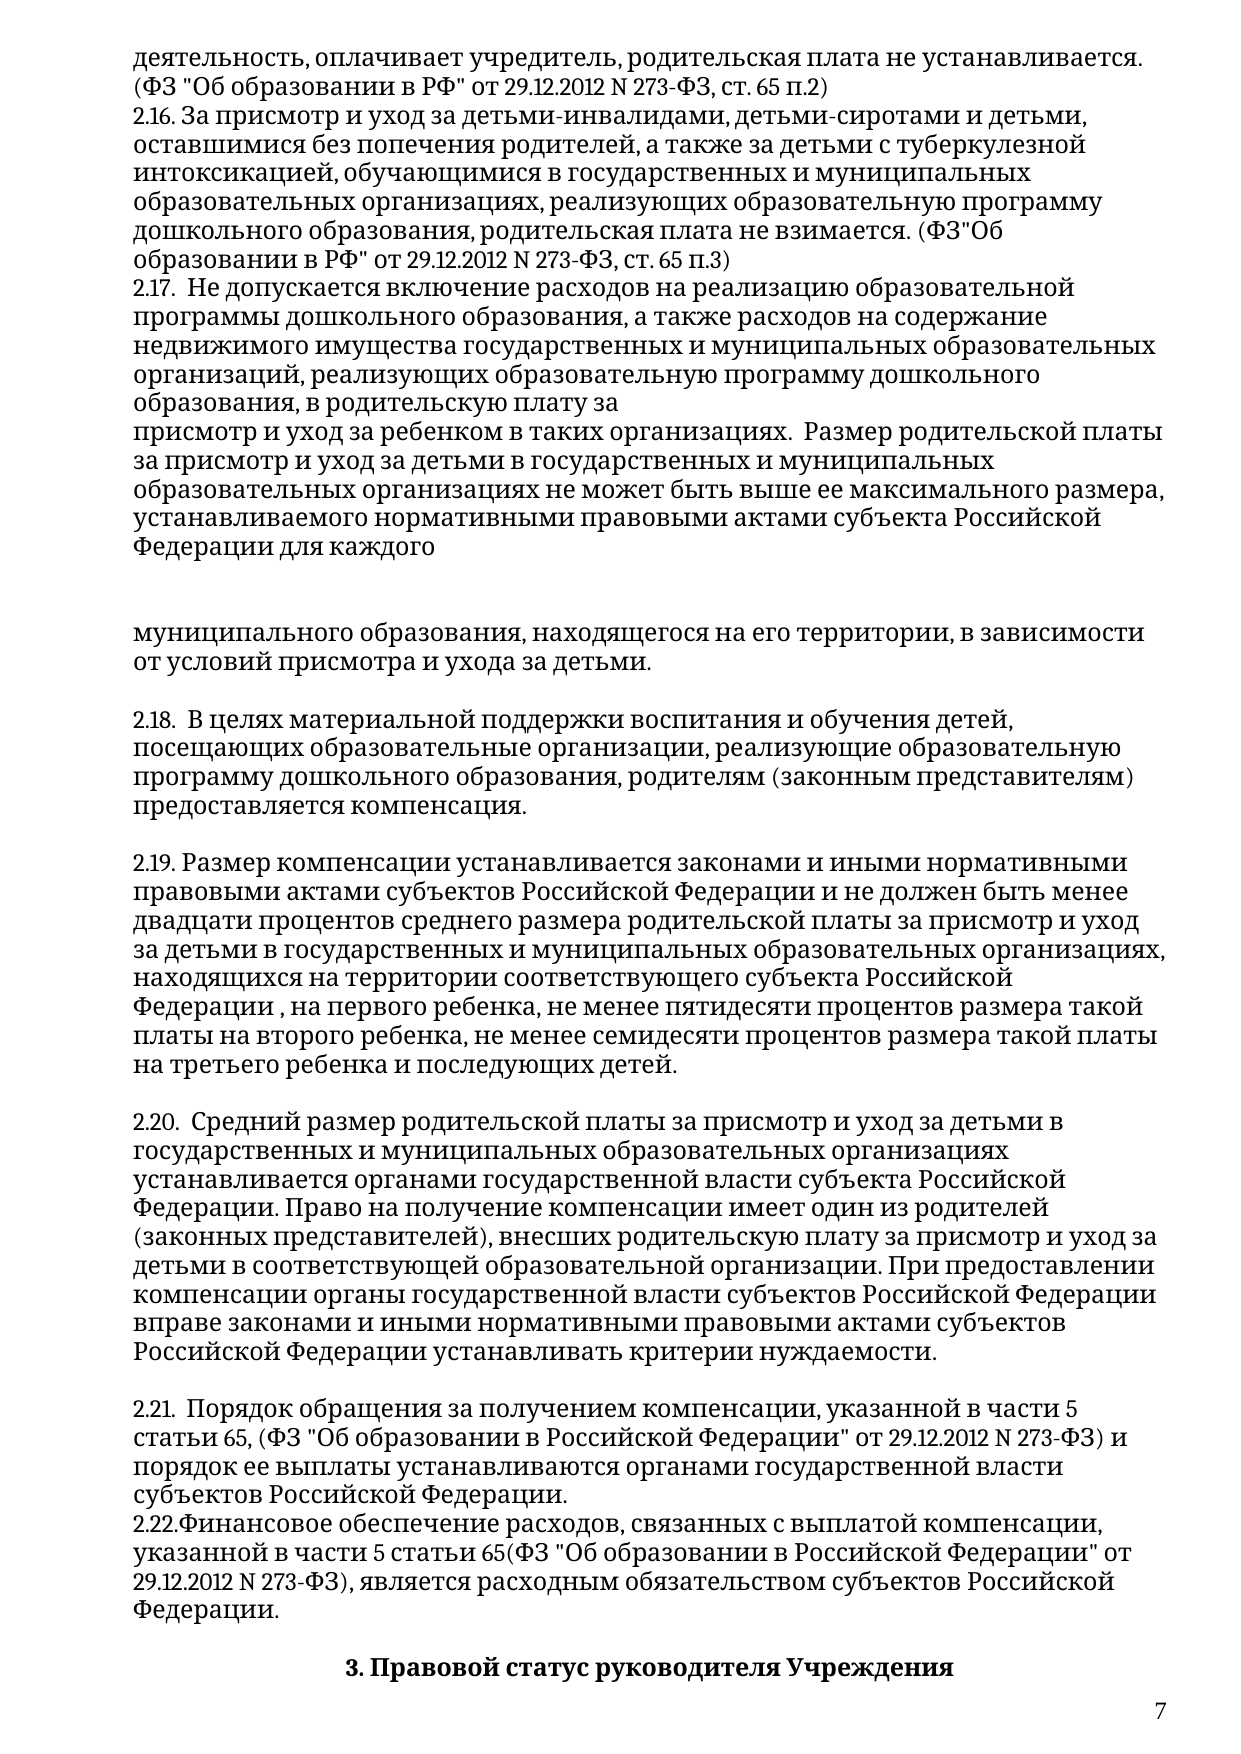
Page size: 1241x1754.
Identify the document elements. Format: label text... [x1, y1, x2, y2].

text 2.17. Не допускается включение расходов на реализацию образовательной программы дошкольного образования, а также расходов на содержание недвижимого имущества государственных и муниципальных образовательных организаций, реализующих образовательную программу дошкольного образования, в родительскую плату за [133, 274, 1167, 418]
text 3. Правовой статус руководителя Учреждения [133, 1654, 1167, 1682]
text 2.20. Средний размер родительской платы за присмотр и уход за детьми в государственных и муниципальных образовательных организациях устанавливается органами государственной власти субъекта Российской Федерации. Право на получение компенсации имеет один из родителей (законных представителей), внесших родительскую плату за присмотр и уход за детьми в соответствующей образовательной организации. При предоставлении компенсации органы государственной власти субъектов Российской Федерации вправе законами и иными нормативными правовыми актами субъектов Российской Федерации устанавливать критерии нуждаемости. [133, 1108, 1167, 1395]
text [133, 44, 1167, 102]
text муниципального образования, находящегося на его территории, в зависимости от условий присмотра и ухода за детьми. [133, 619, 1167, 677]
text 2.21. Порядок обращения за получением компенсации, указанной в части 5 статьи 65, (ФЗ "Об образовании в Российской Федерации" от 29.12.2012 N 273-ФЗ) и порядок ее выплаты устанавливаются органами государственной власти субъектов Российской Федерации. [133, 1395, 1167, 1510]
text 2.19. Размер компенсации устанавливается законами и иными нормативными правовыми актами субъектов Российской Федерации и не должен быть менее двадцати процентов среднего размера родительской платы за присмотр и уход за детьми в государственных и муниципальных образовательных организациях, находящихся на территории соответствующего субъекта Российской Федерации , на первого ребенка, не менее пятидесяти процентов размера такой платы на второго ребенка, не менее семидесяти процентов размера такой платы на третьего ребенка и последующих детей. [133, 849, 1167, 1079]
text присмотр и уход за ребенком в таких организациях. Размер родительской платы за присмотр и уход за детьми в государственных и муниципальных образовательных организациях не может быть выше ее максимального размера, устанавливаемого нормативными правовыми актами субъекта Российской Федерации для каждого [133, 418, 1167, 562]
text 2.22.Финансовое обеспечение расходов, связанных с выплатой компенсации, указанной в части 5 статьи 65(ФЗ "Об образовании в Российской Федерации" от 29.12.2012 N 273-ФЗ), является расходным обязательством субъектов Российской Федерации. [133, 1510, 1167, 1625]
text 2.16. За присмотр и уход за детьми-инвалидами, детьми-сиротами и детьми, оставшимися без попечения родителей, а также за детьми с туберкулезной интоксикацией, обучающимися в государственных и муниципальных образовательных организациях, реализующих образовательную программу дошкольного образования, родительская плата не взимается. (ФЗ"Об образовании в РФ" от 29.12.2012 N 273-ФЗ, ст. 65 п.3) [133, 102, 1167, 274]
text 2.18. В целях материальной поддержки воспитания и обучения детей, посещающих образовательные организации, реализующие образовательную программу дошкольного образования, родителям (законным представителям) предоставляется компенсация. [133, 706, 1167, 821]
